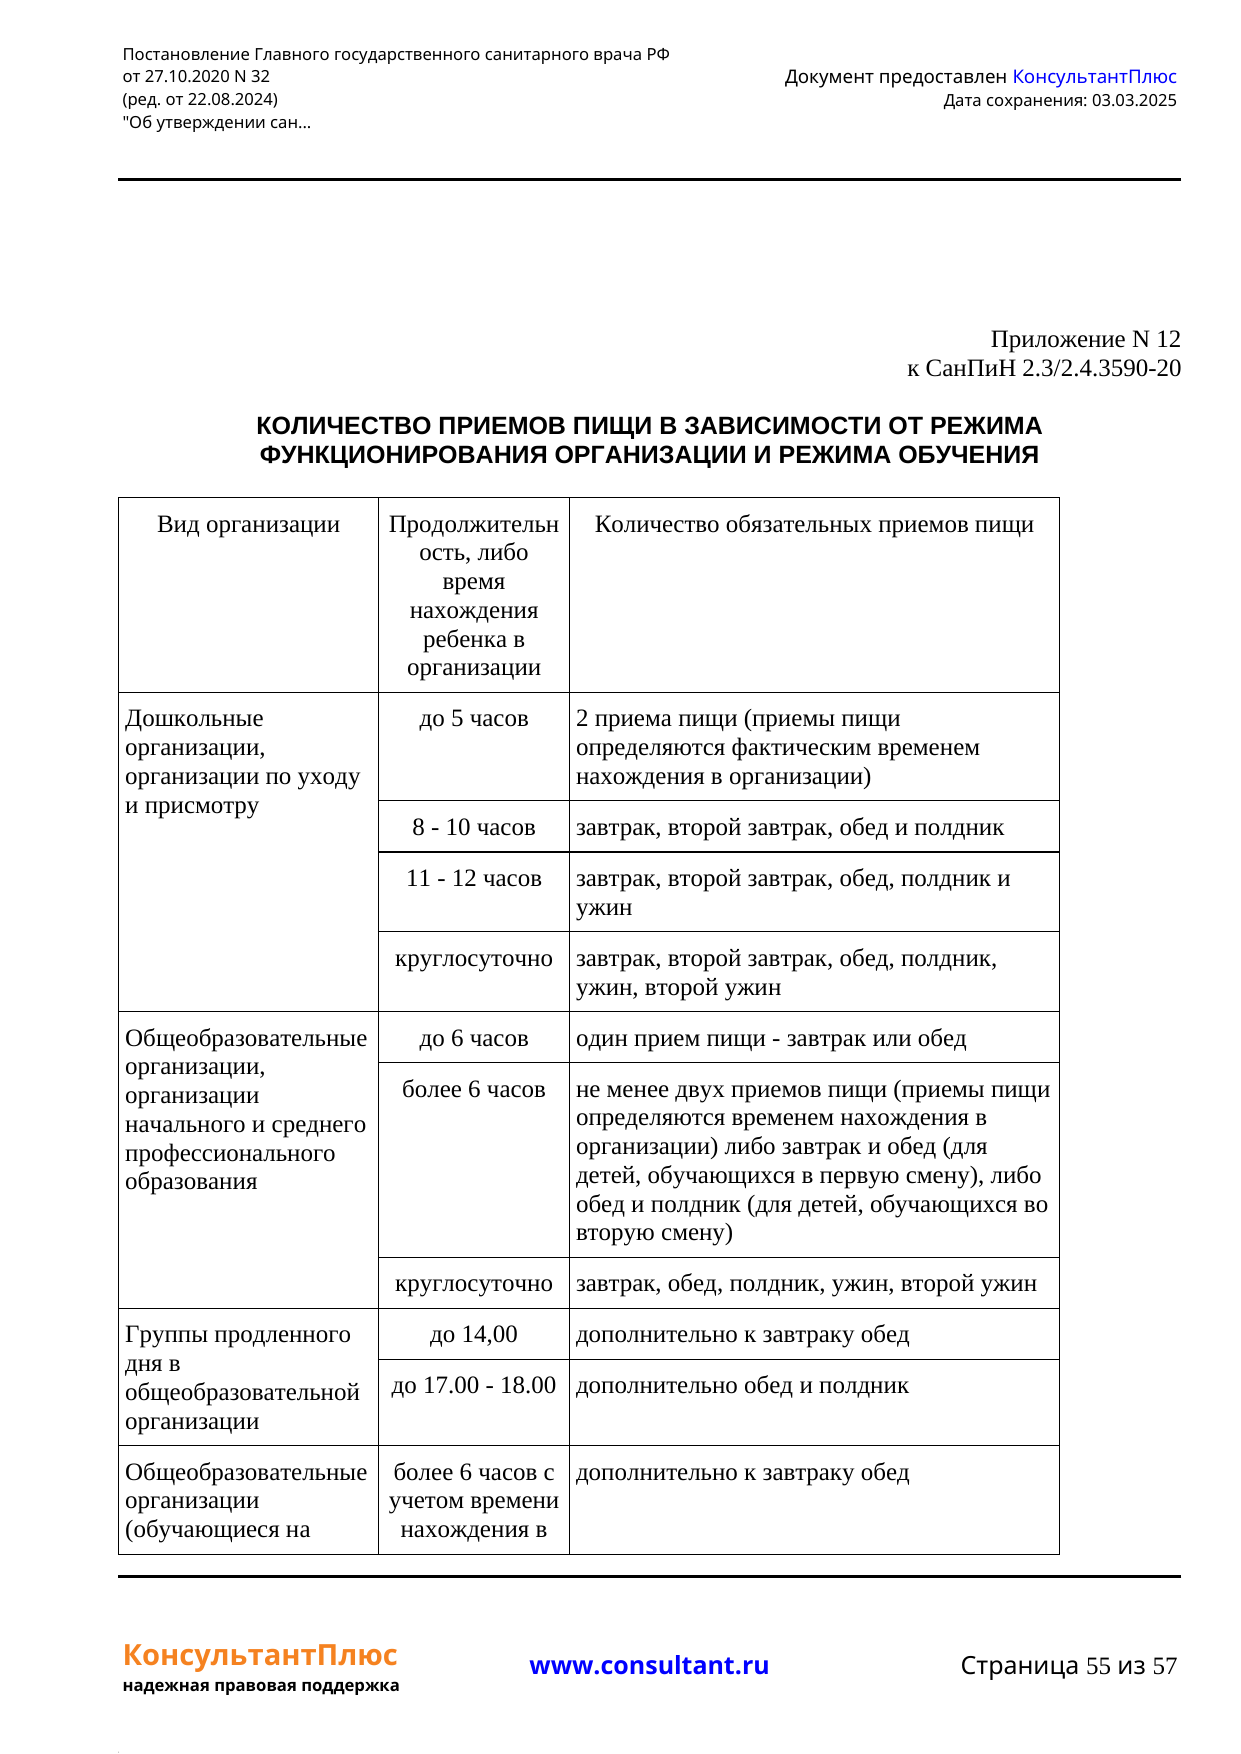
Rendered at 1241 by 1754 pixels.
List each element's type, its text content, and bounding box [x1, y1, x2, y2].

table_cell Группы продленного дня в общеобразовательной организации [119, 1309, 378, 1445]
table_cell дополнительно к завтраку обед [570, 1309, 1059, 1359]
table_cell один прием пищи - завтрак или обед [570, 1012, 1059, 1062]
table_cell до 5 часов [379, 693, 569, 800]
table_cell 8 - 10 часов [379, 801, 569, 851]
table_cell до 14,00 [379, 1309, 569, 1359]
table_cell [570, 1446, 1059, 1554]
table_cell до 6 часов [379, 1012, 569, 1062]
table_cell 11 - 12 часов [379, 853, 569, 931]
text к СанПиН 2.3/2.4.3590-20 [118, 353, 1181, 382]
table_cell круглосуточно [379, 1258, 569, 1308]
table_cell дополнительно обед и полдник [570, 1360, 1059, 1445]
title КОЛИЧЕСТВО ПРИЕМОВ ПИЩИ В ЗАВИСИМОСТИ ОТ РЕЖИМА [118, 411, 1181, 439]
text Приложение N 12 [118, 324, 1181, 353]
table_header Количество обязательных приемов пищи [570, 498, 1059, 692]
table_cell круглосуточно [379, 932, 569, 1011]
table_cell более 6 часов [379, 1063, 569, 1257]
table_cell завтрак, второй завтрак, обед, полдник, ужин, второй ужин [570, 932, 1059, 1011]
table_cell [379, 1446, 569, 1554]
table_cell Дошкольные организации, организации по уходу и присмотру [119, 693, 378, 1011]
table_cell завтрак, второй завтрак, обед и полдник [570, 801, 1059, 851]
table_cell до 17.00 - 18.00 [379, 1360, 569, 1445]
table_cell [119, 1446, 378, 1554]
table_header Вид организации [119, 498, 378, 692]
title ФУНКЦИОНИРОВАНИЯ ОРГАНИЗАЦИИ И РЕЖИМА ОБУЧЕНИЯ [118, 439, 1181, 468]
table_cell завтрак, второй завтрак, обед, полдник и ужин [570, 853, 1059, 931]
table_cell 2 приема пищи (приемы пищи определяются фактическим временем нахождения в организации) [570, 693, 1059, 800]
table_cell Общеобразовательные организации, организации начального и среднего профессионального образования [119, 1012, 378, 1308]
table_cell не менее двух приемов пищи (приемы пищи определяются временем нахождения в организации) либо завтрак и обед (для детей, обучающихся в первую смену), либо обед и полдник (для детей, обучающихся во вторую смену) [570, 1063, 1059, 1257]
table_cell завтрак, обед, полдник, ужин, второй ужин [570, 1258, 1059, 1308]
table_header Продолжительность, либо время нахождения ребенка в организации [379, 498, 569, 692]
